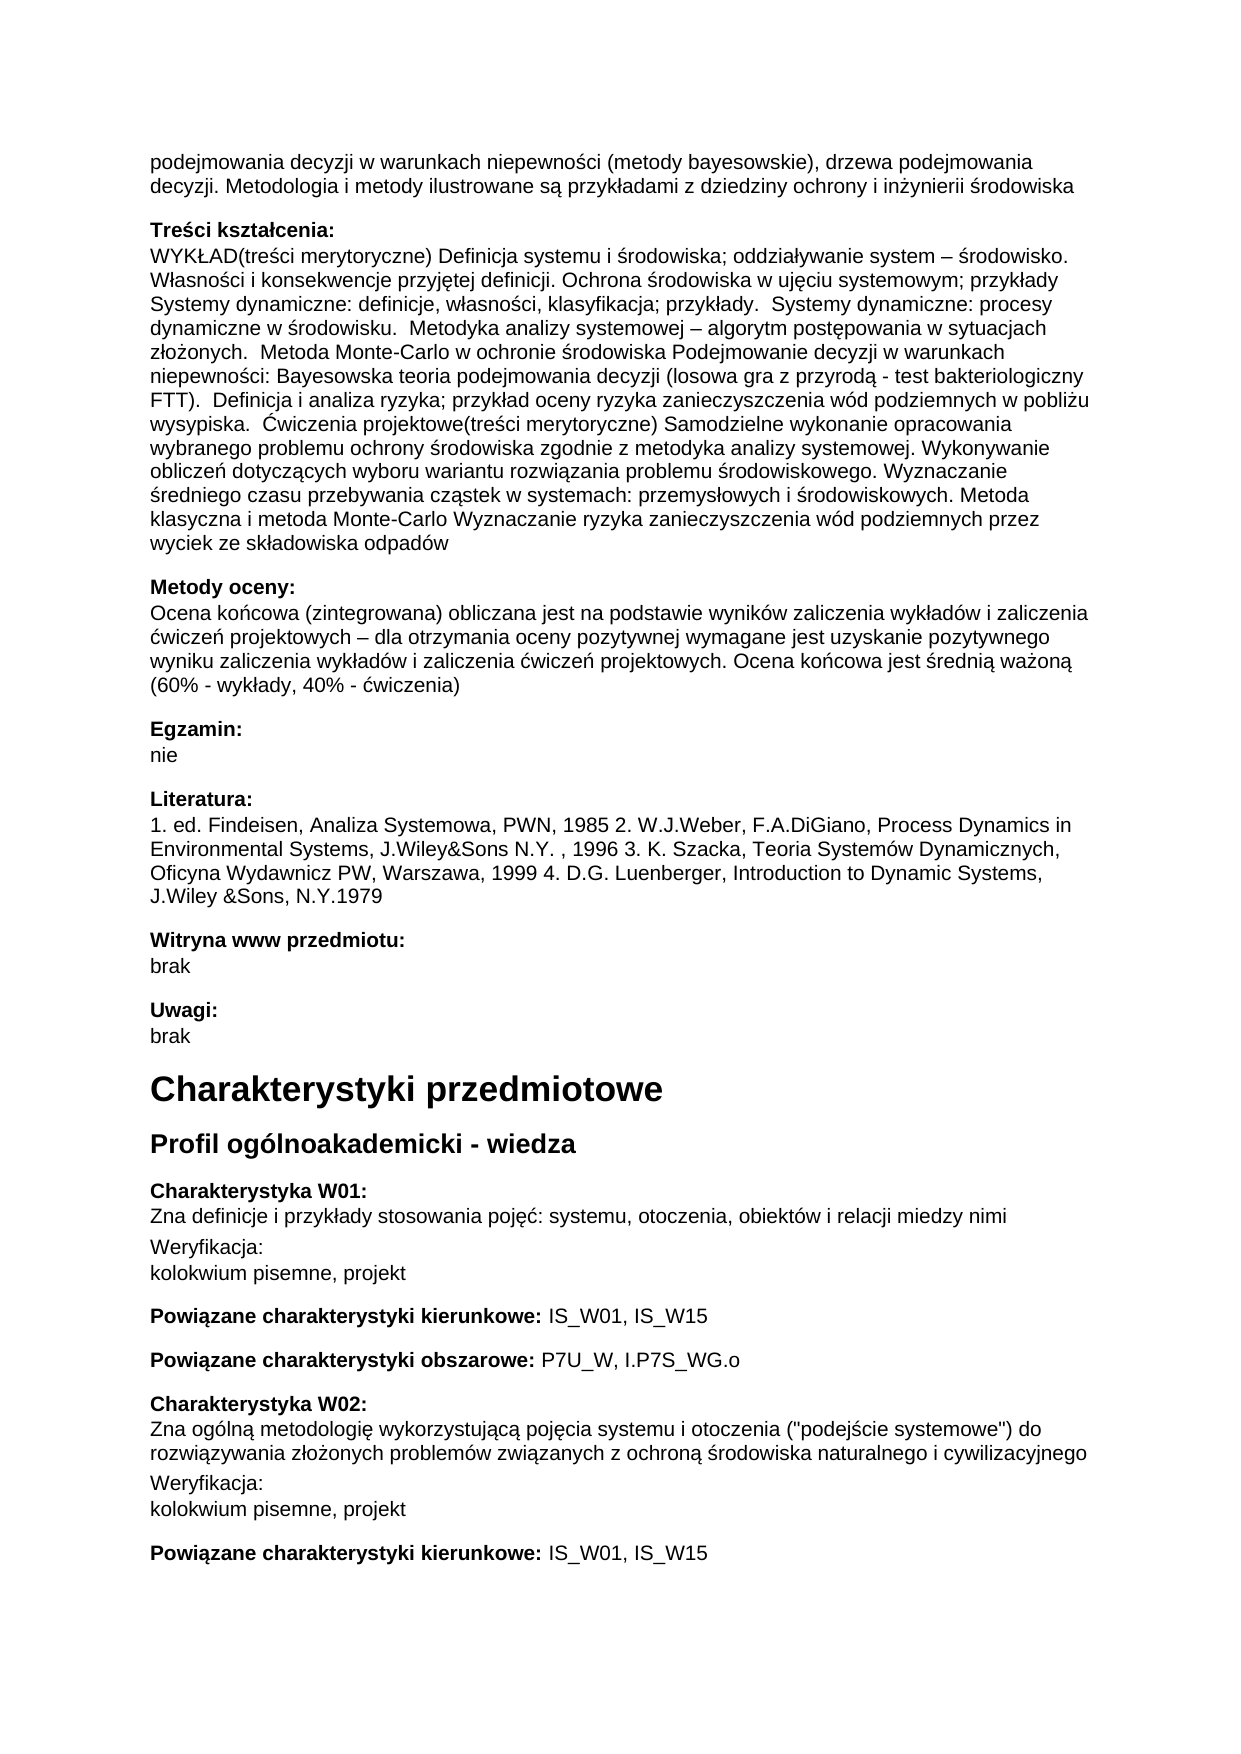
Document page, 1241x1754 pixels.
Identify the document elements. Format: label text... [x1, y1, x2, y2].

text Powiązane charakterystyki kierunkowe: IS_W01, IS_W15 [150, 1541, 1090, 1565]
text brak [150, 1024, 1090, 1048]
text Metody oceny: [150, 575, 1090, 599]
text Zna ogólną metodologię wykorzystującą pojęcia systemu i otoczenia ("podejście systemowe") do rozwiązywania złożonych problemów związanych z ochroną środowiska naturalnego i cywilizacyjnego [150, 1417, 1090, 1465]
text WYKŁAD(treści merytoryczne) Definicja systemu i środowiska; oddziaływanie system – środowisko. Własności i konsekwencje przyjętej definicji. Ochrona środowiska w ujęciu systemowym; przykłady Systemy dynamiczne: definicje, własności, klasyfikacja; przykłady. Systemy dynamiczne: procesy dynamiczne w środowisku. Metodyka analizy systemowej – algorytm postępowania w sytuacjach złożonych. Metoda Monte-Carlo w ochronie środowiska Podejmowanie decyzji w warunkach niepewności: Bayesowska teoria podejmowania decyzji (losowa gra z przyrodą - test bakteriologiczny FTT). Definicja i analiza ryzyka; przykład oceny ryzyka zanieczyszczenia wód podziemnych w pobliżu wysypiska. Ćwiczenia projektowe(treści merytoryczne) Samodzielne wykonanie opracowania wybranego problemu ochrony środowiska zgodnie z metodyka analizy systemowej. Wykonywanie obliczeń dotyczących wyboru wariantu rozwiązania problemu środowiskowego. Wyznaczanie średniego czasu przebywania cząstek w systemach: przemysłowych i środowiskowych. Metoda klasyczna i metoda Monte-Carlo Wyznaczanie ryzyka zanieczyszczenia wód podziemnych przez wyciek ze składowiska odpadów [150, 244, 1090, 555]
text Zna definicje i przykłady stosowania pojęć: systemu, otoczenia, obiektów i relacji miedzy nimi [150, 1204, 1090, 1228]
subtitle Charakterystyki przedmiotowe [150, 1068, 1090, 1108]
text Witryna www przedmiotu: [150, 928, 1090, 952]
text nie [150, 743, 1090, 767]
text Powiązane charakterystyki kierunkowe: IS_W01, IS_W15 [150, 1304, 1090, 1328]
text 1. ed. Findeisen, Analiza Systemowa, PWN, 1985 2. W.J.Weber, F.A.DiGiano, Process Dynamics in Environmental Systems, J.Wiley&Sons N.Y. , 1996 3. K. Szacka, Teoria Systemów Dynamicznych, Oficyna Wydawnicz PW, Warszawa, 1999 4. D.G. Luenberger, Introduction to Dynamic Systems, J.Wiley &Sons, N.Y.1979 [150, 812, 1090, 908]
text Treści kształcenia: [150, 218, 1090, 242]
text Powiązane charakterystyki obszarowe: P7U_W, I.P7S_WG.o [150, 1348, 1090, 1372]
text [150, 150, 1090, 198]
text Charakterystyka W02: [150, 1392, 1090, 1416]
text kolokwium pisemne, projekt [150, 1261, 1090, 1284]
text Literatura: [150, 786, 1090, 810]
subtitle Profil ogólnoakademicki - wiedza [150, 1128, 1090, 1159]
text Egzamin: [150, 717, 1090, 741]
text Uwagi: [150, 998, 1090, 1022]
text Weryfikacja: [150, 1471, 1090, 1495]
text Charakterystyka W01: [150, 1179, 1090, 1203]
text brak [150, 954, 1090, 978]
text Weryfikacja: [150, 1234, 1090, 1258]
text kolokwium pisemne, projekt [150, 1497, 1090, 1521]
text Ocena końcowa (zintegrowana) obliczana jest na podstawie wyników zaliczenia wykładów i zaliczenia ćwiczeń projektowych – dla otrzymania oceny pozytywnej wymagane jest uzyskanie pozytywnego wyniku zaliczenia wykładów i zaliczenia ćwiczeń projektowych. Ocena końcowa jest średnią ważoną (60% - wykłady, 40% - ćwiczenia) [150, 601, 1090, 697]
